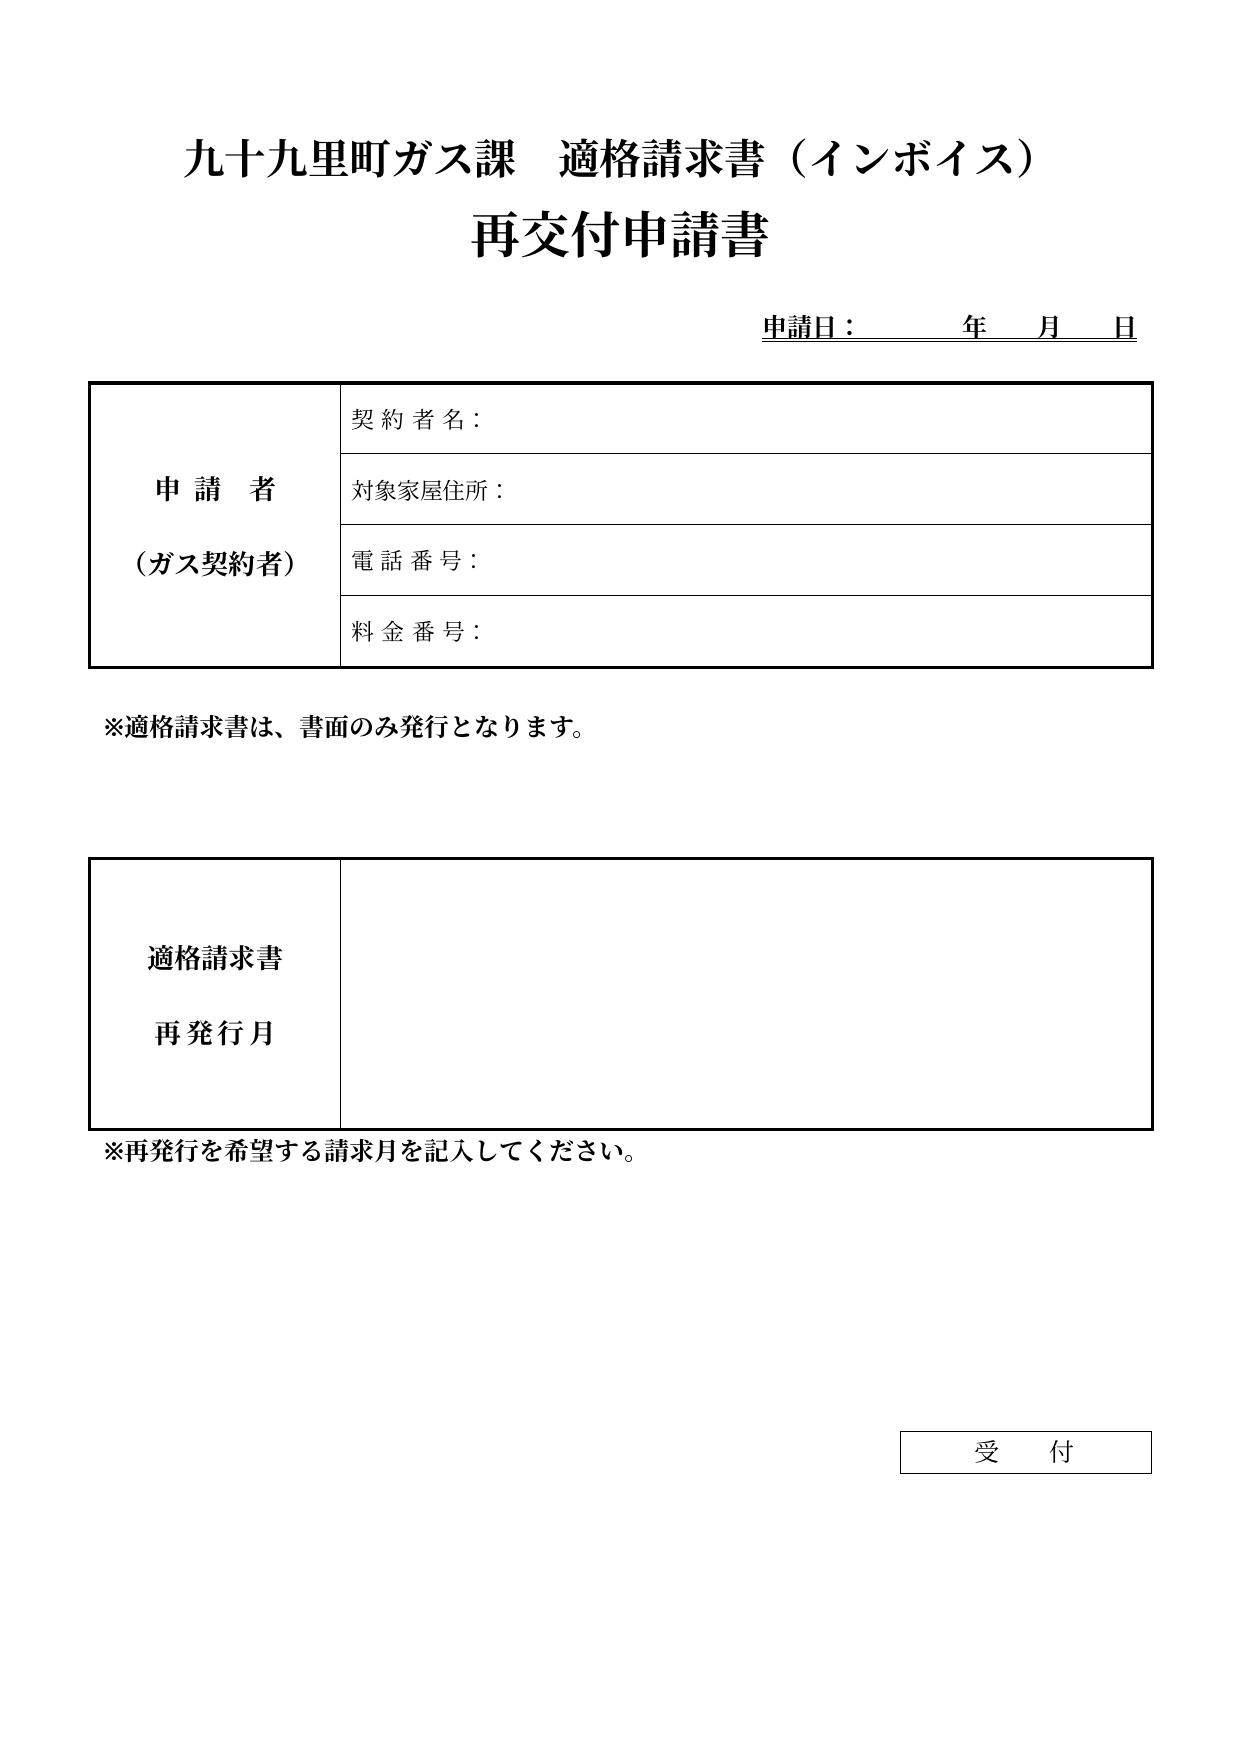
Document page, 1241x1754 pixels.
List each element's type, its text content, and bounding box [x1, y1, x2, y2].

table_header 申 請 者 （ガス契約者） [91, 385, 340, 666]
table_cell 電話番号： [341, 525, 1151, 595]
text 申請日： 年 月 日 [103, 306, 1137, 344]
text ※再発行を希望する請求月を記入してください。 [103, 1131, 1137, 1169]
table_header 適格請求書 再発行月 [91, 860, 340, 1128]
table_header [341, 860, 1151, 1128]
text 再交付申請書 [103, 194, 1137, 269]
table_header 受 付 [901, 1432, 1151, 1473]
table_cell 料金番号： [341, 596, 1151, 666]
table_header 契約者名： [341, 385, 1151, 453]
text 九十九里町ガス課 適格請求書（インボイス） [103, 119, 1137, 194]
text ※適格請求書は、書面のみ発行となります。 [103, 707, 1063, 744]
table_cell 対象家屋住所： [341, 454, 1151, 524]
